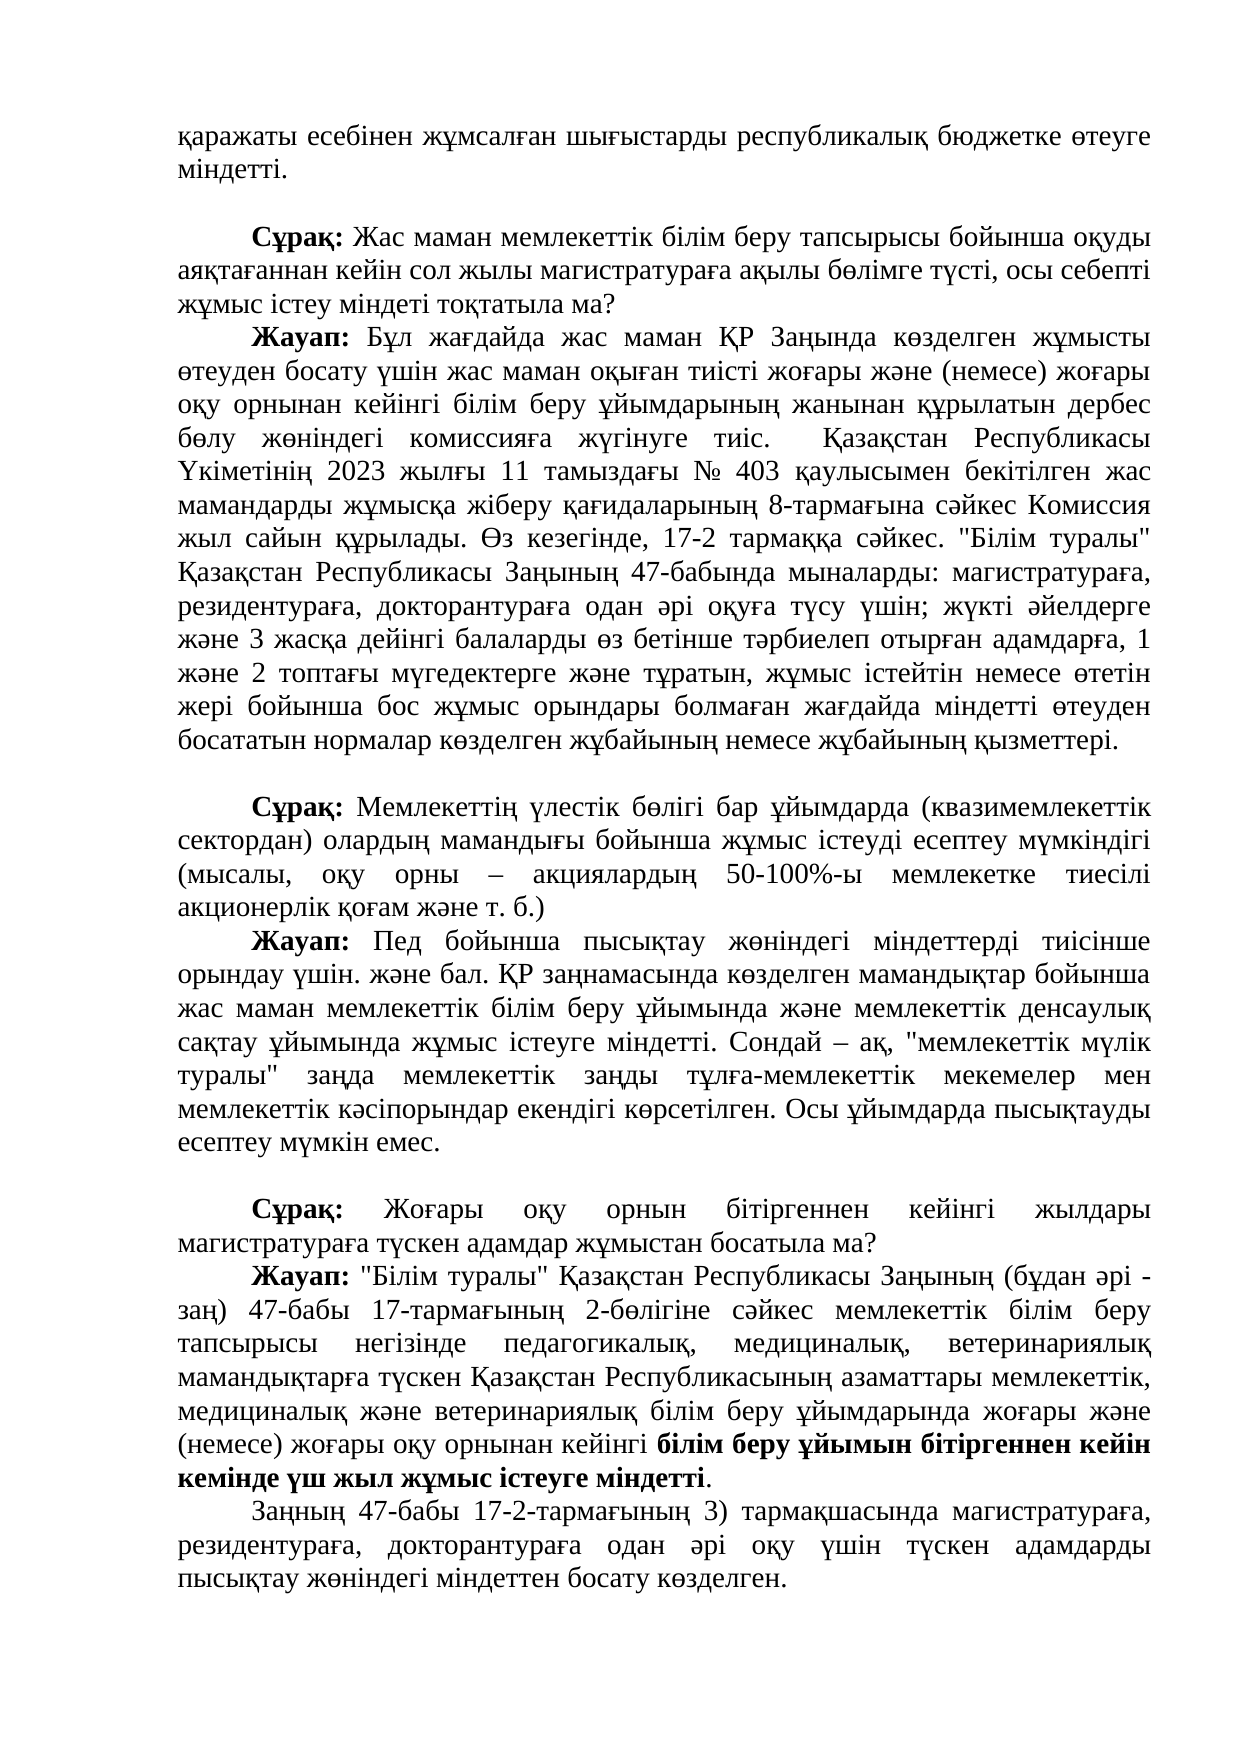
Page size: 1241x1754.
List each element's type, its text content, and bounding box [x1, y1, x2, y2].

text Жауап: Пед бойынша пысықтау жөніндегі міндеттерді тиісінше орындау үшін. және бал. ҚР заңнамасында көзделген мамандықтар бойынша жас маман мемлекеттік білім беру ұйымында және мемлекеттік денсаулық сақтау ұйымында жұмыс істеуге міндетті. Сондай – ақ, "мемлекеттік мүлік туралы" заңда мемлекеттік заңды тұлға-мемлекеттік мекемелер мен мемлекеттік кәсіпорындар екендігі көрсетілген. Осы ұйымдарда пысықтауды есептеу мүмкін емес. [177, 923, 1152, 1158]
text Заңның 47-бабы 17-2-тармағының 3) тармақшасында магистратураға, резидентураға, докторантураға одан әрі оқу үшін түскен адамдарды пысықтау жөніндегі міндеттен босату көзделген. [177, 1493, 1152, 1594]
text Жауап: Бұл жағдайда жас маман ҚР Заңында көзделген жұмысты өтеуден босату үшін жас маман оқыған тиісті жоғары және (немесе) жоғары оқу орнынан кейінгі білім беру ұйымдарының жанынан құрылатын дербес бөлу жөніндегі комиссияға жүгінуге тиіс. Қазақстан Республикасы Үкіметінің 2023 жылғы 11 тамыздағы № 403 қаулысымен бекітілген жас мамандарды жұмысқа жіберу қағидаларының 8-тармағына сәйкес Комиссия жыл сайын құрылады. Өз кезегінде, 17-2 тармаққа сәйкес. "Білім туралы" Қазақстан Республикасы Заңының 47-бабында мыналарды: магистратураға, резидентураға, докторантураға одан әрі оқуға түсу үшін; жүкті әйелдерге және 3 жасқа дейінгі балаларды өз бетінше тәрбиелеп отырған адамдарға, 1 және 2 топтағы мүгедектерге және тұратын, жұмыс істейтін немесе өтетін жері бойынша бос жұмыс орындары болмаған жағдайда міндетті өтеуден босататын нормалар көзделген жұбайының немесе жұбайының қызметтері. [177, 319, 1152, 755]
text Сұрақ: Мемлекеттің үлестік бөлігі бар ұйымдарда (квазимемлекеттік сектордан) олардың мамандығы бойынша жұмыс істеуді есептеу мүмкіндігі (мысалы, оқу орны – акциялардың 50-100%-ы мемлекетке тиесілі акционерлік қоғам және т. б.) [177, 789, 1152, 923]
text Жауап: "Білім туралы" Қазақстан Республикасы Заңының (бұдан әрі - заң) 47-бабы 17-тармағының 2-бөлігіне сәйкес мемлекеттік білім беру тапсырысы негізінде педагогикалық, медициналық, ветеринариялық мамандықтарға түскен Қазақстан Республикасының азаматтары мемлекеттік, медициналық және ветеринариялық білім беру ұйымдарында жоғары және (немесе) жоғары оқу орнынан кейінгі білім беру ұйымын бітіргеннен кейін кемінде үш жыл жұмыс істеуге міндетті. [177, 1258, 1152, 1493]
text Сұрақ: Жоғары оқу орнын бітіргеннен кейінгі жылдары магистратураға түскен адамдар жұмыстан босатыла ма? [177, 1191, 1152, 1258]
text Сұрақ: Жас маман мемлекеттік білім беру тапсырысы бойынша оқуды аяқтағаннан кейін сол жылы магистратураға ақылы бөлімге түсті, осы себепті жұмыс істеу міндеті тоқтатыла ма? [177, 219, 1152, 319]
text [177, 118, 1152, 185]
